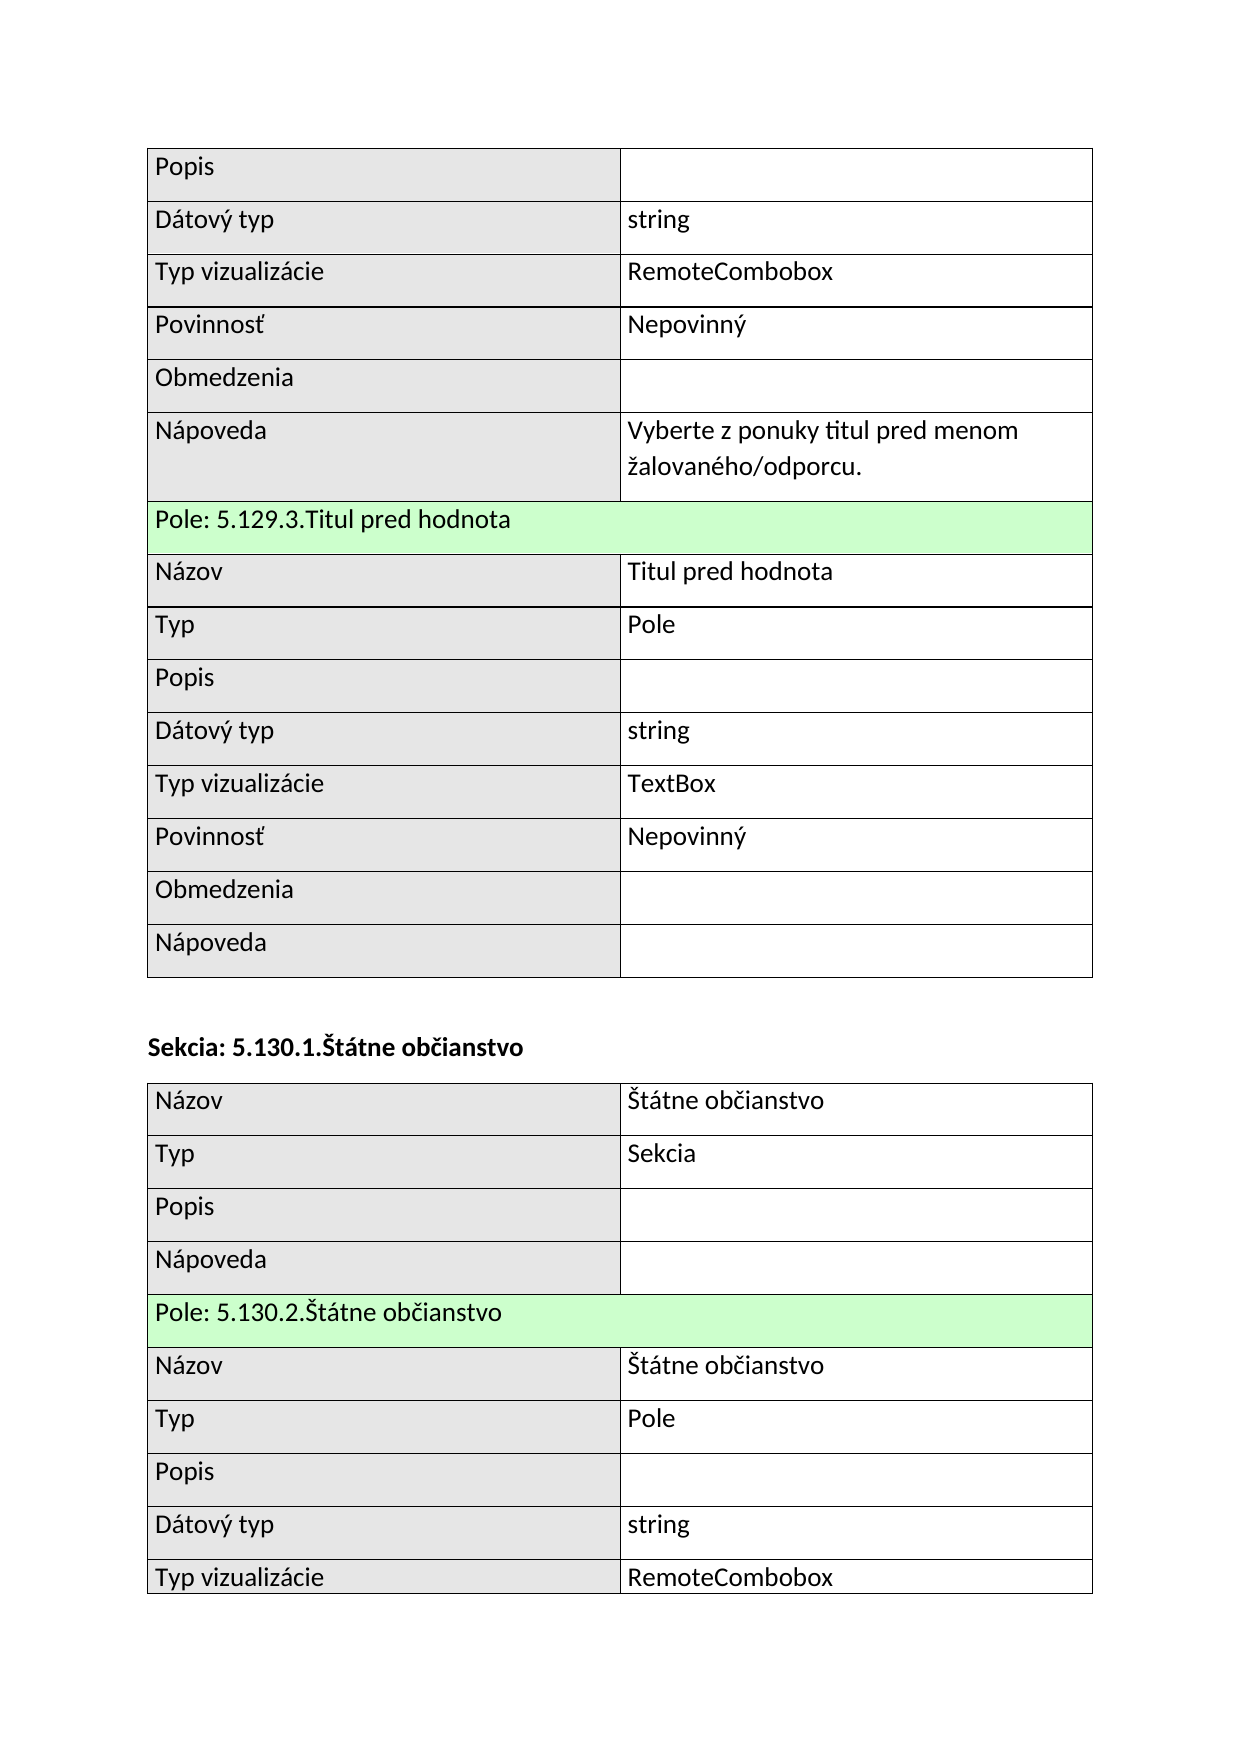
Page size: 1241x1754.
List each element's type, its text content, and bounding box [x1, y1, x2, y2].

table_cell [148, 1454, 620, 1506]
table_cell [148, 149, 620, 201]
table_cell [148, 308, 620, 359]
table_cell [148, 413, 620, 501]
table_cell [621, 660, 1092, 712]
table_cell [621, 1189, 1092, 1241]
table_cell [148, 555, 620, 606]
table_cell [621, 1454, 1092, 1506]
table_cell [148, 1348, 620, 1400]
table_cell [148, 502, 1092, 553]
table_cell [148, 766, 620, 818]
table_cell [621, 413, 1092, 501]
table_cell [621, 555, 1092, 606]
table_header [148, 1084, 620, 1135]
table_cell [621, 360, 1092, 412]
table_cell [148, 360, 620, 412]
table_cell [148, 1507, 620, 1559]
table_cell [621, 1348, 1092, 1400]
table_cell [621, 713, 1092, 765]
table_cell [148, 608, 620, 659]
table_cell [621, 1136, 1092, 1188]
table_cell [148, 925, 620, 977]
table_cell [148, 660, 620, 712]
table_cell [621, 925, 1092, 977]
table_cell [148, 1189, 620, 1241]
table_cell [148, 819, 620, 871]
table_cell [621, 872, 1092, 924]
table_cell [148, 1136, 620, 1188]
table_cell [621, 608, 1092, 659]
text Sekcia: 5.130.1.Štátne občianstvo [148, 1030, 1093, 1063]
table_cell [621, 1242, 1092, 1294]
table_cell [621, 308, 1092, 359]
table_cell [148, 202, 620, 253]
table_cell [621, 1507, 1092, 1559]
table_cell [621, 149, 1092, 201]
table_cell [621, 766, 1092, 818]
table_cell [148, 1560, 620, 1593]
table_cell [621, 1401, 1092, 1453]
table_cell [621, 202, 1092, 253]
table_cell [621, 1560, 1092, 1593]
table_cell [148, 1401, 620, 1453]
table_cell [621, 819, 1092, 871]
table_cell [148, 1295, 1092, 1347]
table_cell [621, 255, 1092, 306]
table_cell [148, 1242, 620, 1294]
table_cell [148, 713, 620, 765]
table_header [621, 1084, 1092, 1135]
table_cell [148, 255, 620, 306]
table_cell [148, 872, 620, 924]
